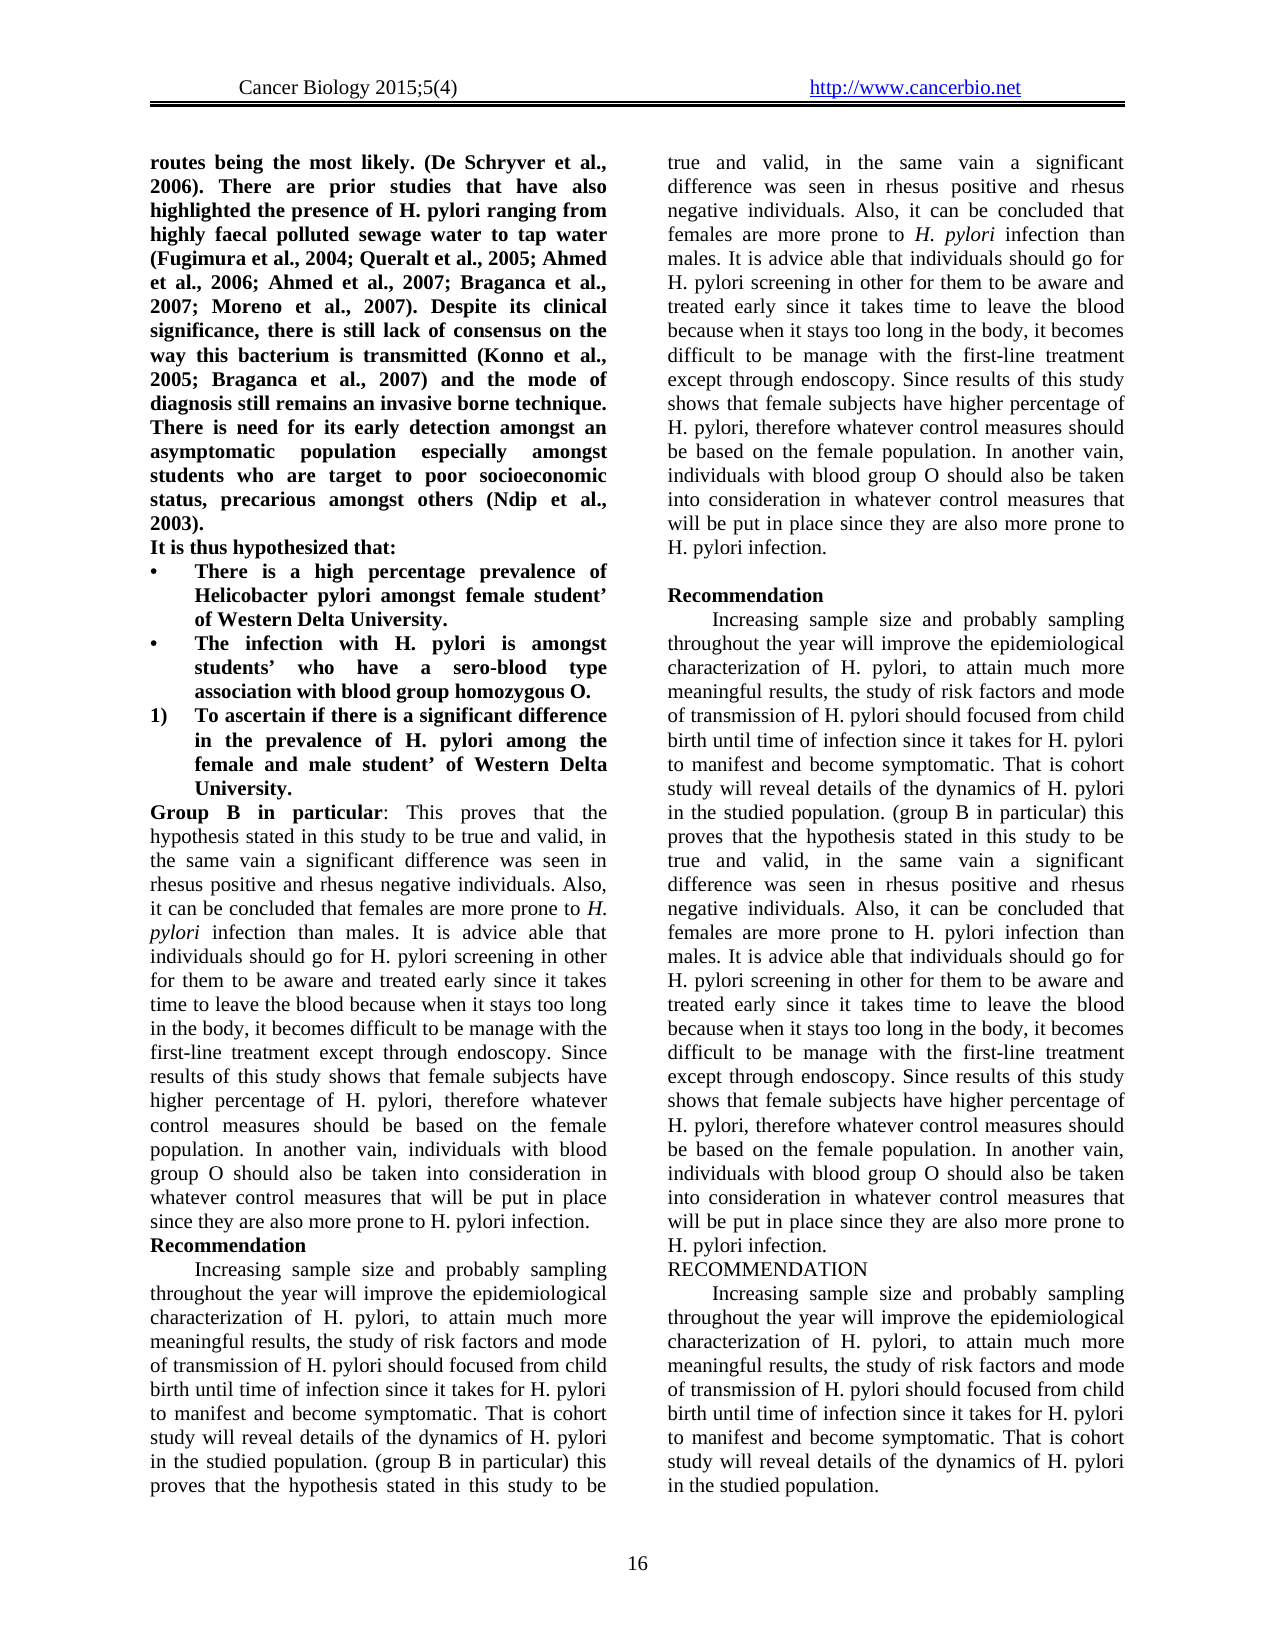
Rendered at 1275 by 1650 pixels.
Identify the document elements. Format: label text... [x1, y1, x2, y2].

text 1) To ascertain if there is a significant difference in the prevalence of H. pylori among the female and male student’ of Western Delta University. [150, 703, 607, 800]
text Increasing sample size and probably sampling throughout the year will improve the epidemiological characterization of H. pylori, to attain much more meaningful results, the study of risk factors and mode of transmission of H. pylori should focused from child birth until time of infection since it takes for H. pylori to manifest and become symptomatic. That is cohort study will reveal details of the dynamics of H. pylori in the studied population. (group B in particular) this proves that the hypothesis stated in this study to be true and valid, in the same vain a significant difference was seen in rhesus positive and rhesus negative individuals. Also, it can be concluded that females are more prone to H. pylori infection than males. It is advice able that individuals should go for H. pylori screening in other for them to be aware and treated early since it takes time to leave the blood because when it stays too long in the body, it becomes difficult to be manage with the first-line treatment except through endoscopy. Since results of this study shows that female subjects have higher percentage of H. pylori, therefore whatever control measures should be based on the female population. In another vain, individuals with blood group O should also be taken into consideration in whatever control measures that will be put in place since they are also more prone to H. pylori infection. [150, 1257, 607, 1497]
text • There is a high percentage prevalence of Helicobacter pylori amongst female student’ of Western Delta University. [150, 559, 607, 631]
text RECOMMENDATION [667, 1257, 1125, 1281]
text Increasing sample size and probably sampling throughout the year will improve the epidemiological characterization of H. pylori, to attain much more meaningful results, the study of risk factors and mode of transmission of H. pylori should focused from child birth until time of infection since it takes for H. pylori to manifest and become symptomatic. That is cohort study will reveal details of the dynamics of H. pylori in the studied population. (group B in particular) this proves that the hypothesis stated in this study to be true and valid, in the same vain a significant difference was seen in rhesus positive and rhesus negative individuals. Also, it can be concluded that females are more prone to H. pylori infection than males. It is advice able that individuals should go for H. pylori screening in other for them to be aware and treated early since it takes time to leave the blood because when it stays too long in the body, it becomes difficult to be manage with the first-line treatment except through endoscopy. Since results of this study shows that female subjects have higher percentage of H. pylori, therefore whatever control measures should be based on the female population. In another vain, individuals with blood group O should also be taken into consideration in whatever control measures that will be put in place since they are also more prone to H. pylori infection. [667, 607, 1125, 1257]
text It is thus hypothesized that: [150, 535, 607, 559]
text Recommendation [150, 1233, 607, 1257]
text Group B in particular: This proves that the hypothesis stated in this study to be true and valid, in the same vain a significant difference was seen in rhesus positive and rhesus negative individuals. Also, it can be concluded that females are more prone to H. pylori infection than males. It is advice able that individuals should go for H. pylori screening in other for them to be aware and treated early since it takes time to leave the blood because when it stays too long in the body, it becomes difficult to be manage with the first-line treatment except through endoscopy. Since results of this study shows that female subjects have higher percentage of H. pylori, therefore whatever control measures should be based on the female population. In another vain, individuals with blood group O should also be taken into consideration in whatever control measures that will be put in place since they are also more prone to H. pylori infection. [150, 800, 607, 1233]
text Recommendation [667, 583, 1125, 607]
text Increasing sample size and probably sampling throughout the year will improve the epidemiological characterization of H. pylori, to attain much more meaningful results, the study of risk factors and mode of transmission of H. pylori should focused from child birth until time of infection since it takes for H. pylori to manifest and become symptomatic. That is cohort study will reveal details of the dynamics of H. pylori in the studied population. (group B in particular) this proves that the hypothesis stated in this study to be true and valid, in the same vain a significant difference was seen in rhesus positive and rhesus negative individuals. Also, it can be concluded that females are more prone to H. pylori infection than males. It is advice able that individuals should go for H. pylori screening in other for them to be aware and treated early since it takes time to leave the blood because when it stays too long in the body, it becomes difficult to be manage with the first-line treatment except through endoscopy. Since results of this study shows that female subjects have higher percentage of H. pylori, therefore whatever control measures should be based on the female population. In another vain, individuals with blood group O should also be taken into consideration in whatever control measures that will be put in place since they are also more prone to H. pylori infection. [667, 150, 1125, 559]
text • The infection with H. pylori is amongst students’ who have a sero-blood type association with blood group homozygous O. [150, 631, 607, 703]
text Increasing sample size and probably sampling throughout the year will improve the epidemiological characterization of H. pylori, to attain much more meaningful results, the study of risk factors and mode of transmission of H. pylori should focused from child birth until time of infection since it takes for H. pylori to manifest and become symptomatic. That is cohort study will reveal details of the dynamics of H. pylori in the studied population. [667, 1281, 1125, 1497]
